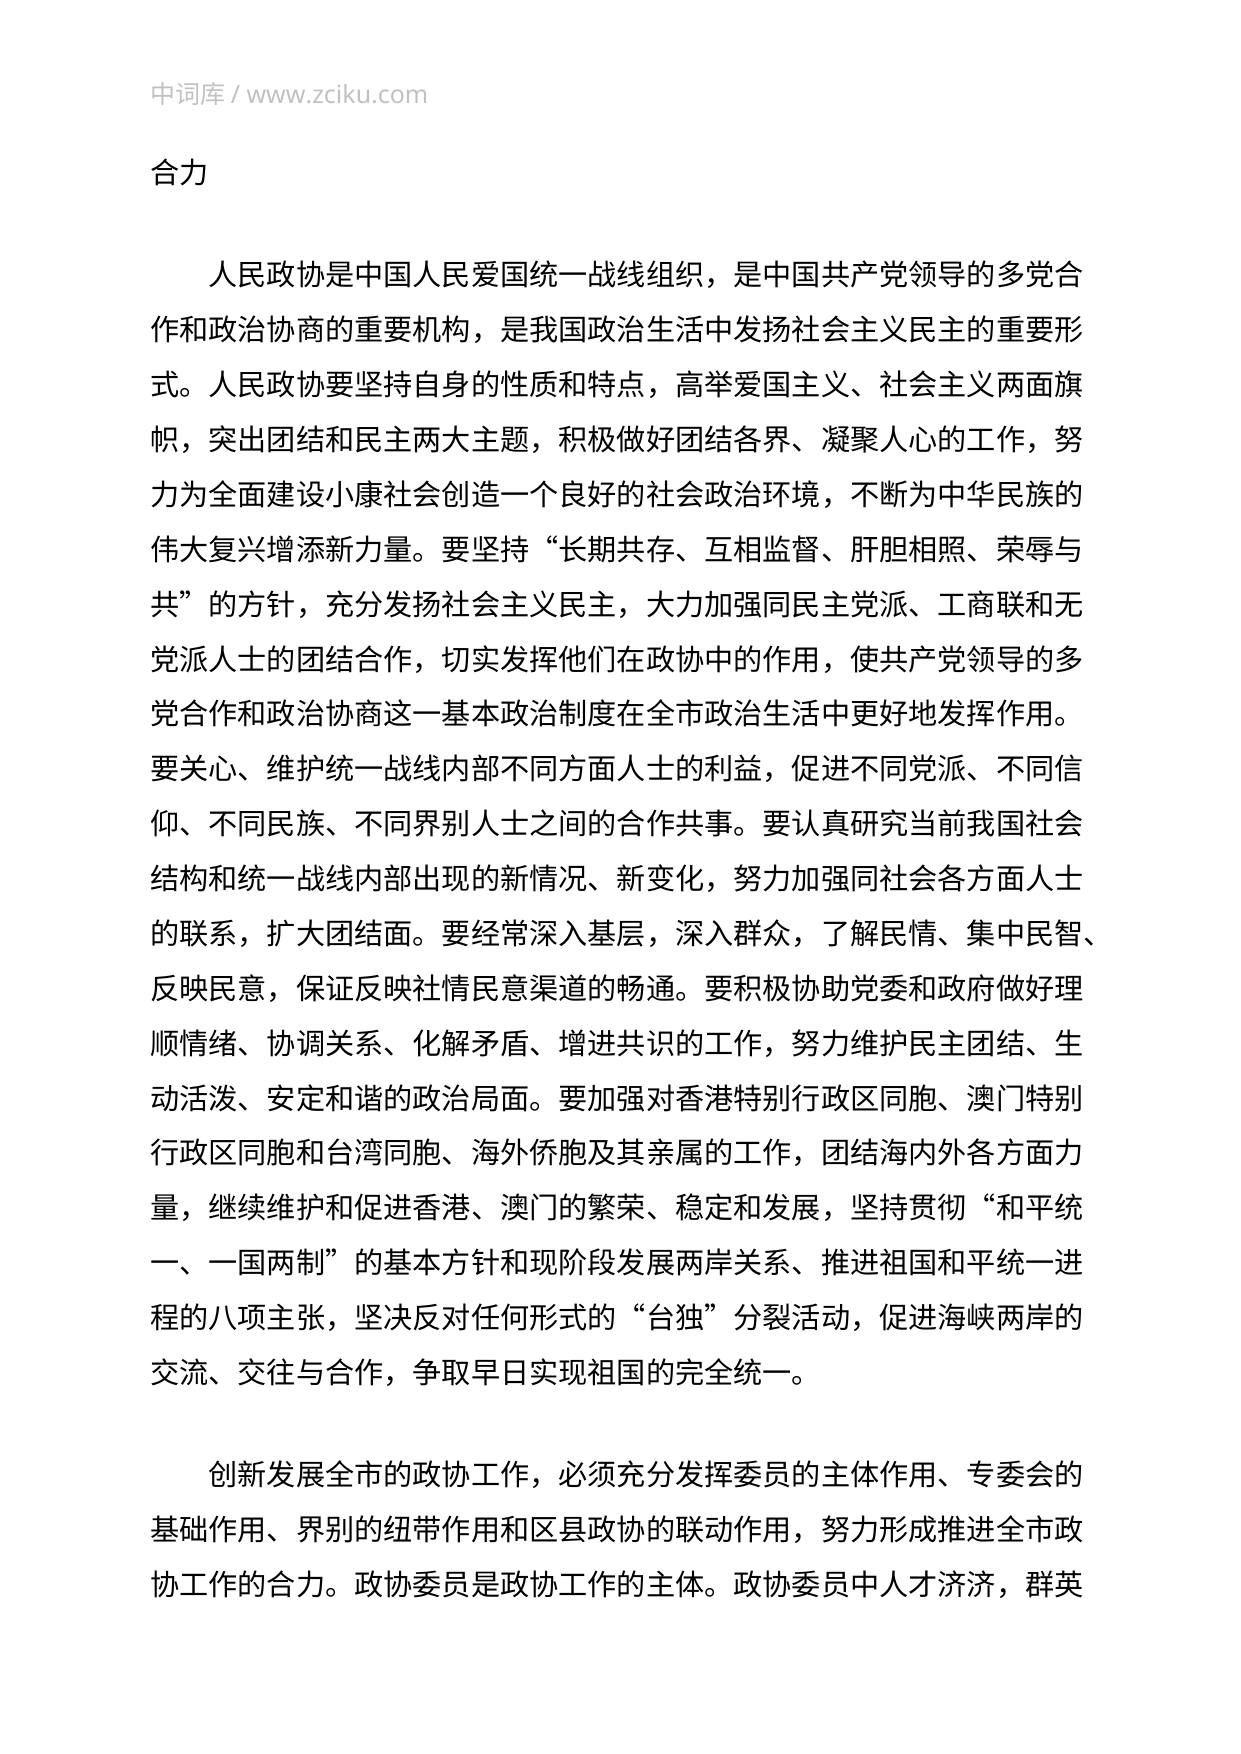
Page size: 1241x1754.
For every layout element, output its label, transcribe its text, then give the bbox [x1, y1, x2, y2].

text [150, 1451, 1090, 1603]
text 人民政协是中国人民爱国统一战线组织，是中国共产党领导的多党合作和政治协商的重要机构，是我国政治生活中发扬社会主义民主的重要形式。人民政协要坚持自身的性质和特点，高举爱国主义、社会主义两面旗帜，突出团结和民主两大主题，积极做好团结各界、凝聚人心的工作，努力为全面建设小康社会创造一个良好的社会政治环境，不断为中华民族的伟大复兴增添新力量。要坚持“长期共存、互相监督、肝胆相照、荣辱与共”的方针，充分发扬社会主义民主，大力加强同民主党派、工商联和无党派人士的团结合作，切实发挥他们在政协中的作用，使共产党领导的多党合作和政治协商这一基本政治制度在全市政治生活中更好地发挥作用。要关心、维护统一战线内部不同方面人士的利益，促进不同党派、不同信仰、不同民族、不同界别人士之间的合作共事。要认真研究当前我国社会结构和统一战线内部出现的新情况、新变化，努力加强同社会各方面人士的联系，扩大团结面。要经常深入基层，深入群众，了解民情、集中民智、反映民意，保证反映社情民意渠道的畅通。要积极协助党委和政府做好理顺情绪、协调关系、化解矛盾、增进共识的工作，努力维护民主团结、生动活泼、安定和谐的政治局面。要加强对香港特别行政区同胞、澳门特别行政区同胞和台湾同胞、海外侨胞及其亲属的工作，团结海内外各方面力量，继续维护和促进香港、澳门的繁荣、稳定和发展，坚持贯彻“和平统一、一国两制”的基本方针和现阶段发展两岸关系、推进祖国和平统一进程的八项主张，坚决反对任何形式的“台独”分裂活动，促进海峡两岸的交流、交往与合作，争取早日实现祖国的完全统一。 [150, 252, 1090, 1392]
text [150, 150, 1090, 192]
